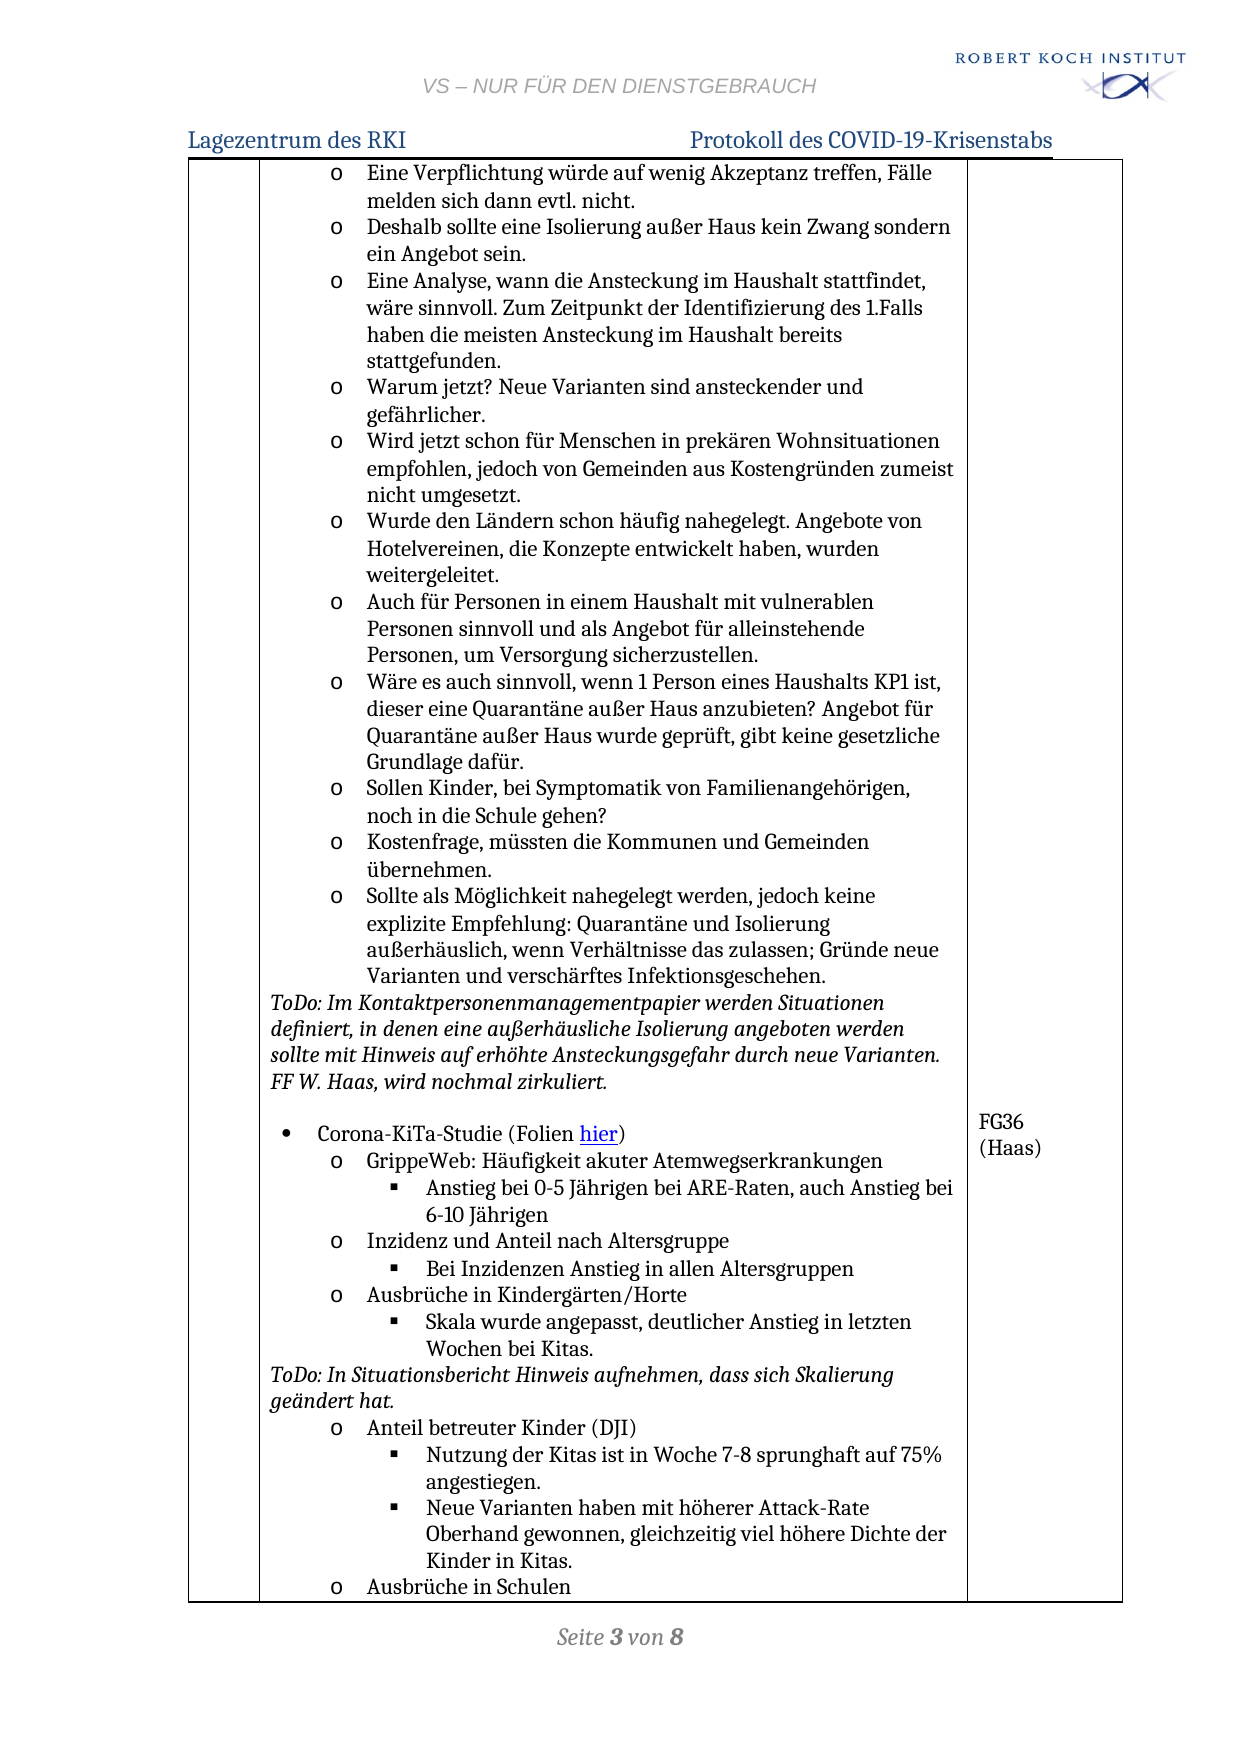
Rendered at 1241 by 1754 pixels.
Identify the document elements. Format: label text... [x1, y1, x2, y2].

table_cell 1 [189, 160, 259, 1601]
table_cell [260, 160, 967, 1601]
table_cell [968, 160, 1122, 1601]
picture [947, 28, 1207, 105]
